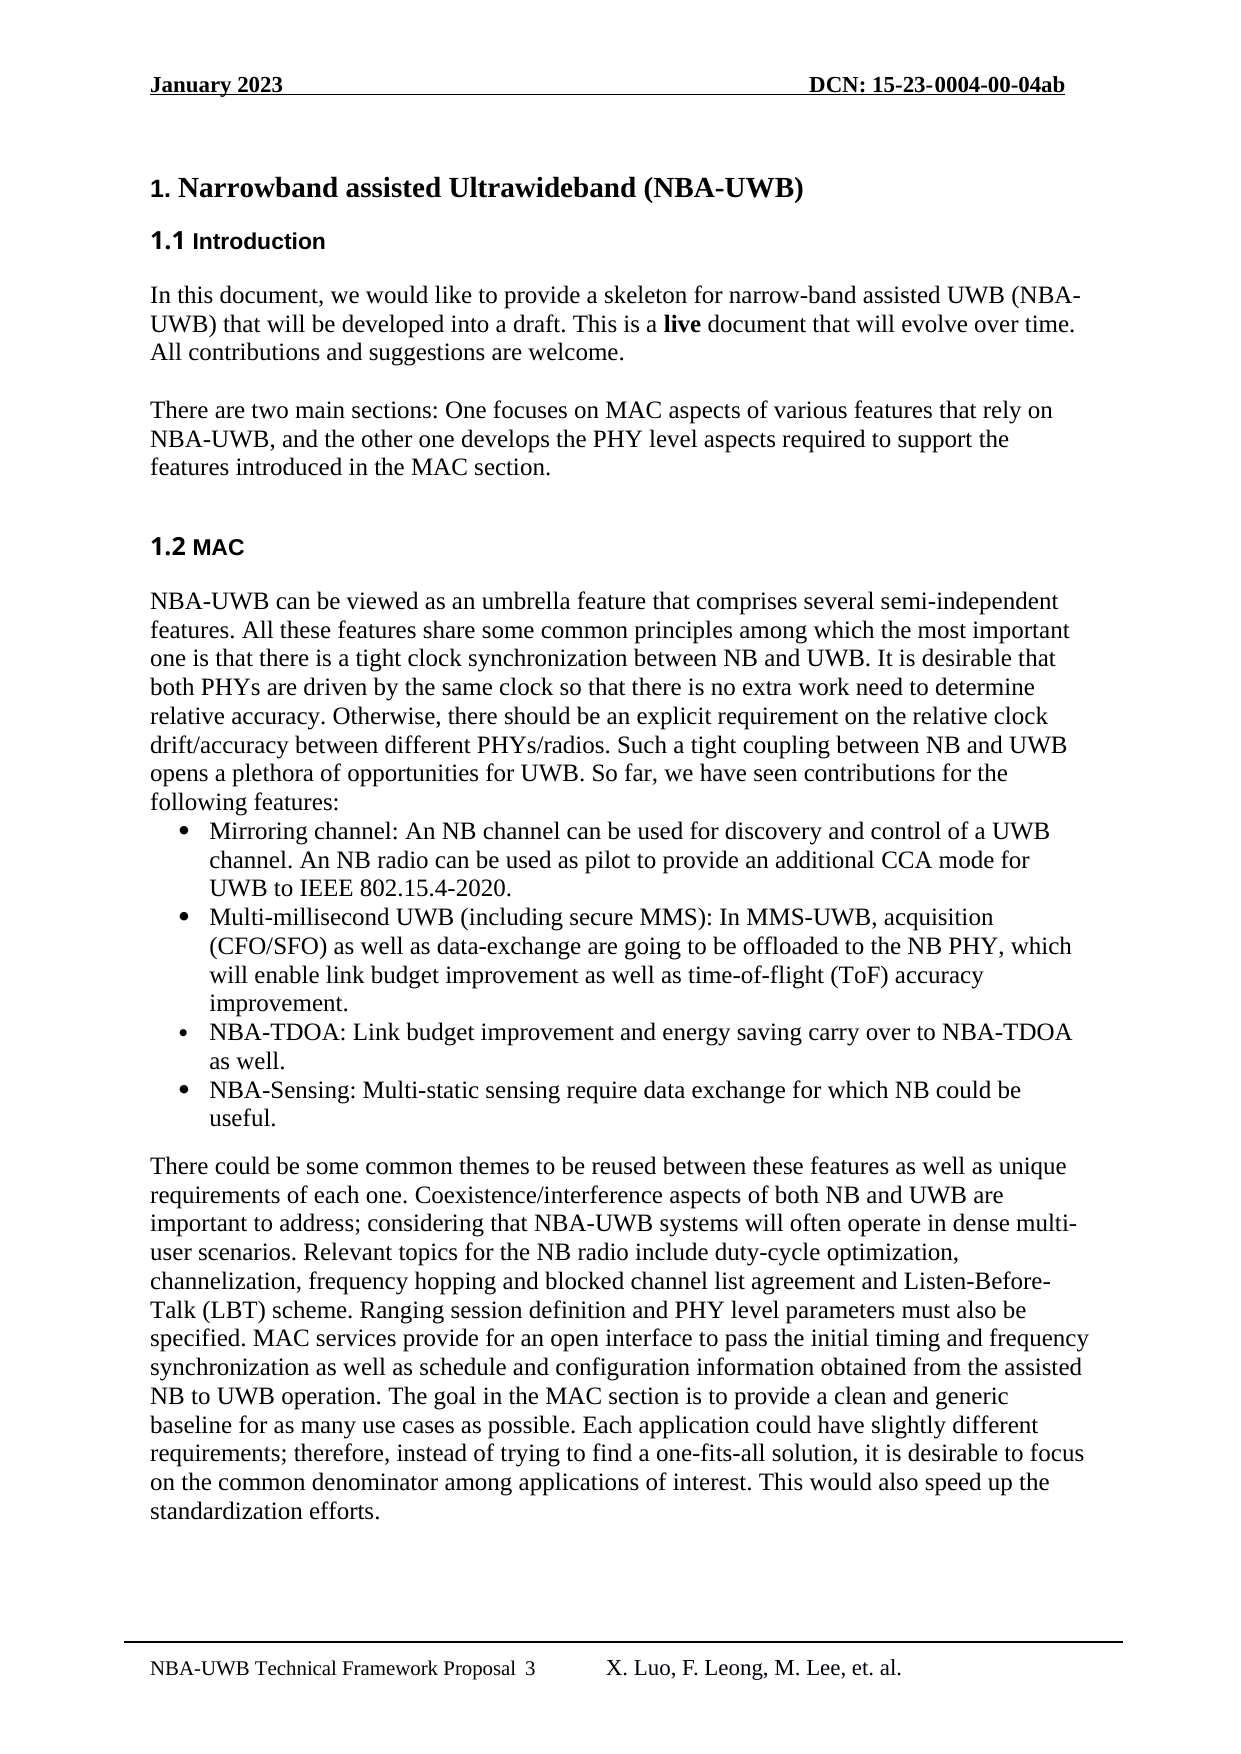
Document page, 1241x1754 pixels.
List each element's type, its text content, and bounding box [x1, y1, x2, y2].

text There are two main sections: One focuses on MAC aspects of various features that rely on NBA-UWB, and the other one develops the PHY level aspects required to support the features introduced in the MAC section. [150, 395, 1090, 481]
subtitle MAC [150, 535, 1090, 561]
list Mirroring channel: An NB channel can be used for discovery and control of a UWB channel. An NB radio can be used as pilot to provide an additional CCA mode for UWB to IEEE 802.15.4-2020. [179, 816, 1090, 902]
text NBA-UWB can be viewed as an umbrella feature that comprises several semi-independent features. All these features share some common principles among which the most important one is that there is a tight clock synchronization between NB and UWB. It is desirable that both PHYs are driven by the same clock so that there is no extra work need to determine relative accuracy. Otherwise, there should be an explicit requirement on the relative clock drift/accuracy between different PHYs/radios. Such a tight coupling between NB and UWB opens a plethora of opportunities for UWB. So far, we have seen contributions for the following features: [150, 586, 1090, 816]
subtitle Introduction [150, 229, 1090, 255]
list NBA-TDOA: Link budget improvement and energy saving carry over to NBA-TDOA as well. [179, 1017, 1090, 1075]
text Narrowband assisted Ultrawideband (NBA-UWB) [150, 170, 1090, 204]
text In this document, we would like to provide a skeleton for narrow-band assisted UWB (NBA-UWB) that will be developed into a draft. This is a live document that will evolve over time. All contributions and suggestions are welcome. [150, 280, 1090, 366]
text There could be some common themes to be reused between these features as well as unique requirements of each one. Coexistence/interference aspects of both NB and UWB are important to address; considering that NBA-UWB systems will often operate in dense multi-user scenarios. Relevant topics for the NB radio include duty-cycle optimization, channelization, frequency hopping and blocked channel list agreement and Listen-Before-Talk (LBT) scheme. Ranging session definition and PHY level parameters must also be specified. MAC services provide for an open interface to pass the initial timing and frequency synchronization as well as schedule and configuration information obtained from the assisted NB to UWB operation. The goal in the MAC section is to provide a clean and generic baseline for as many use cases as possible. Each application could have slightly different requirements; therefore, instead of trying to find a one-fits-all solution, it is desirable to focus on the common denominator among applications of interest. This would also speed up the standardization efforts. [150, 1151, 1090, 1525]
list Multi-millisecond UWB (including secure MMS): In MMS-UWB, acquisition (CFO/SFO) as well as data-exchange are going to be offloaded to the NB PHY, which will enable link budget improvement as well as time-of-flight (ToF) accuracy improvement. [179, 902, 1090, 1017]
list NBA-Sensing: Multi-static sensing require data exchange for which NB could be useful. [179, 1075, 1090, 1132]
